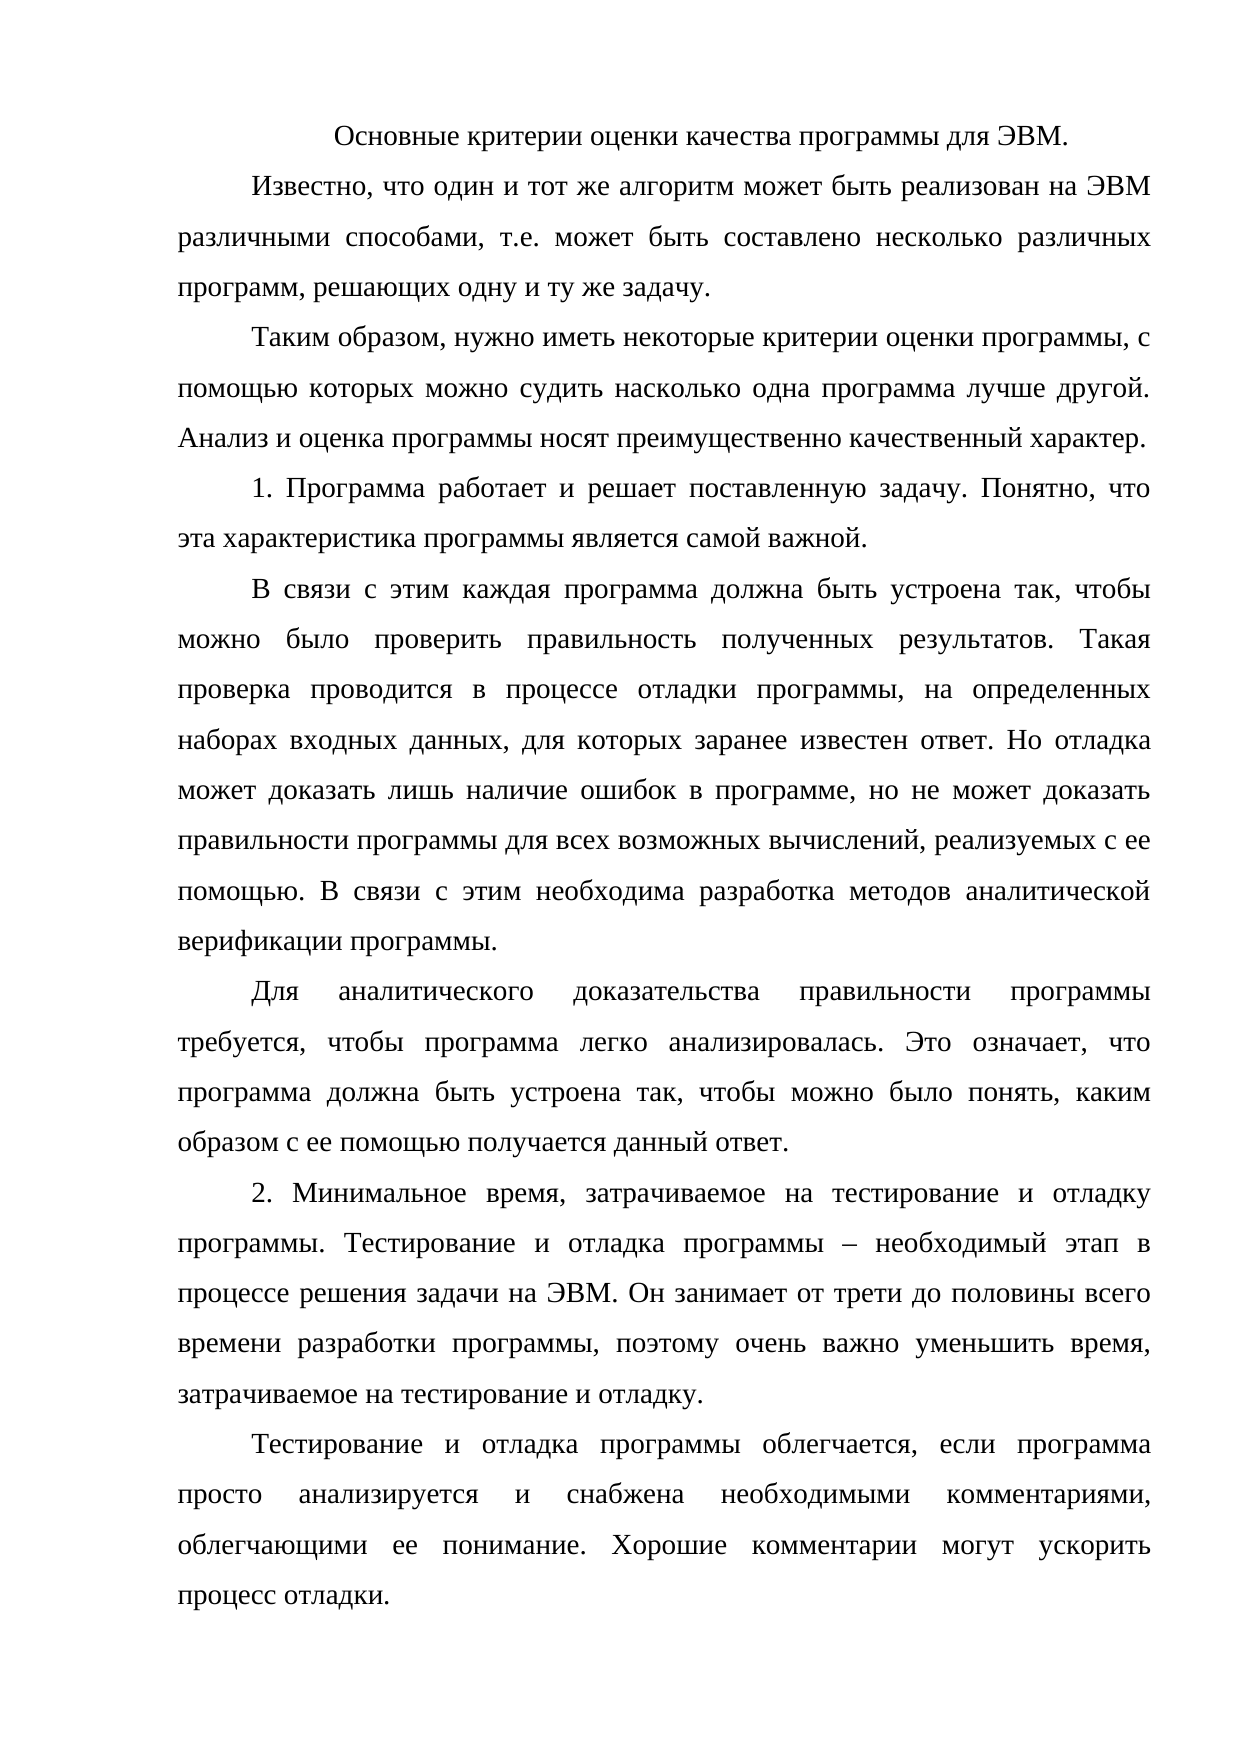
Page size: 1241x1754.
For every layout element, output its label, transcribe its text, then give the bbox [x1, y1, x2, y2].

text Таким образом, нужно иметь некоторые критерии оценки программы, с помощью которых можно судить насколько одна программа лучше другой. Анализ и оценка программы носят преимущественно качественный характер. [177, 319, 1152, 453]
text Известно, что один и тот же алгоритм может быть реализован на ЭВМ различными способами, т.е. может быть составлено несколько различных программ, решающих одну и ту же задачу. [177, 168, 1152, 303]
text В связи с этим каждая программа должна быть устроена так, чтобы можно было проверить правильность полученных результатов. Такая проверка проводится в процессе отладки программы, на определенных наборах входных данных, для которых заранее известен ответ. Но отладка может доказать лишь наличие ошибок в программе, но не может доказать правильности программы для всех возможных вычислений, реализуемых с ее помощью. В связи с этим необходима разработка методов аналитической верификации программы. [177, 571, 1152, 957]
text Для аналитического доказательства правильности программы требуется, чтобы программа легко анализировалась. Это означает, что программа должна быть устроена так, чтобы можно было понять, каким образом с ее помощью получается данный ответ. [177, 973, 1152, 1158]
text 2. Минимальное время, затрачиваемое на тестирование и отладку программы. Тестирование и отладка программы – необходимый этап в процессе решения задачи на ЭВМ. Он занимает от трети до половины всего времени разработки программы, поэтому очень важно уменьшить время, затрачиваемое на тестирование и отладку. [177, 1175, 1152, 1409]
subtitle Основные критерии оценки качества программы для ЭВМ. [177, 118, 1152, 152]
text Тестирование и отладка программы облегчается, если программа просто анализируется и снабжена необходимыми комментариями, облегчающими ее понимание. Хорошие комментарии могут ускорить процесс отладки. [177, 1426, 1152, 1611]
text 1. Программа работает и решает поставленную задачу. Понятно, что эта характеристика программы является самой важной. [177, 470, 1152, 554]
